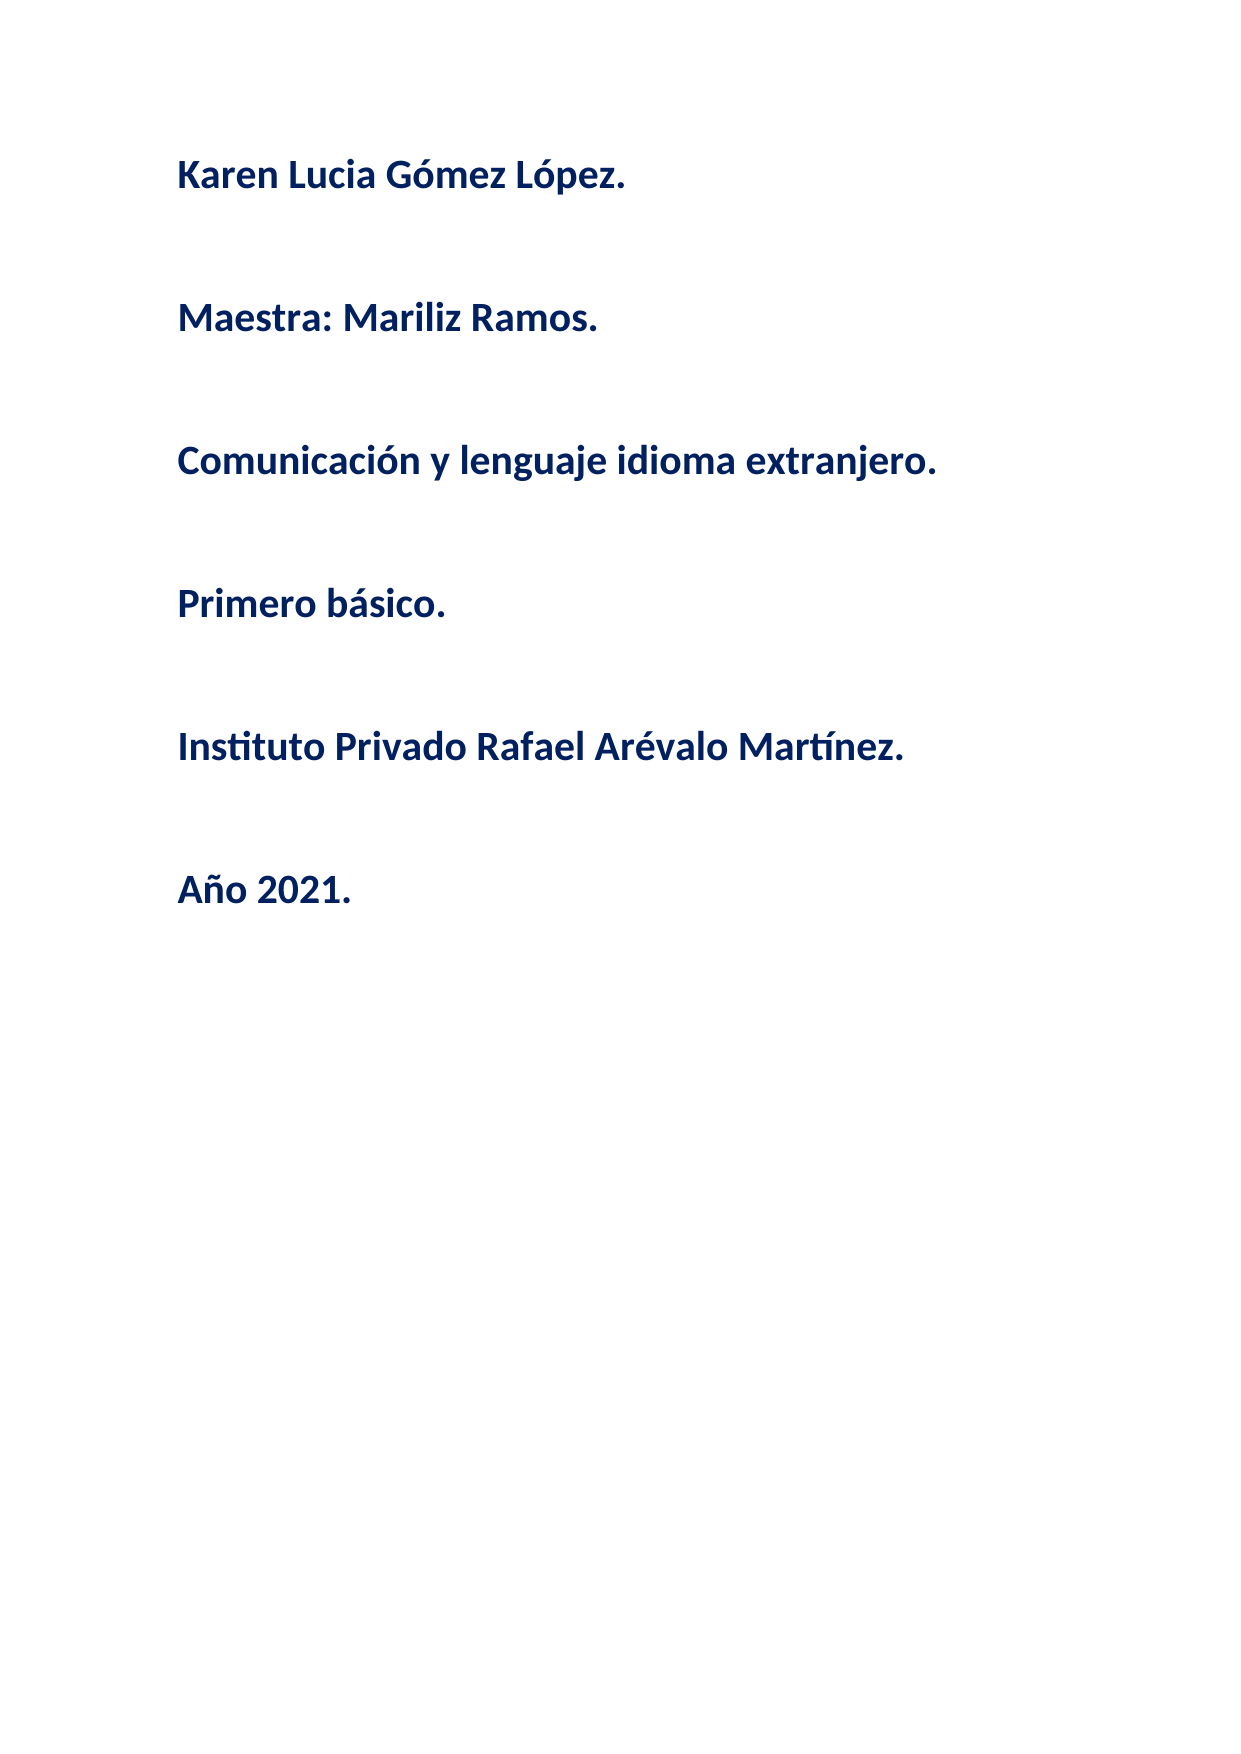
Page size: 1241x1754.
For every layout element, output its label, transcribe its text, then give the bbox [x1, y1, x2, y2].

text Primero básico. [177, 577, 1063, 628]
text Comunicación y lenguaje idioma extranjero. [177, 434, 1063, 485]
text Instituto Privado Rafael Arévalo Martínez. [177, 720, 1063, 771]
text Karen Lucia Gómez López. [177, 148, 1063, 198]
text Año 2021. [177, 863, 1063, 914]
text Maestra: Mariliz Ramos. [177, 291, 1063, 342]
